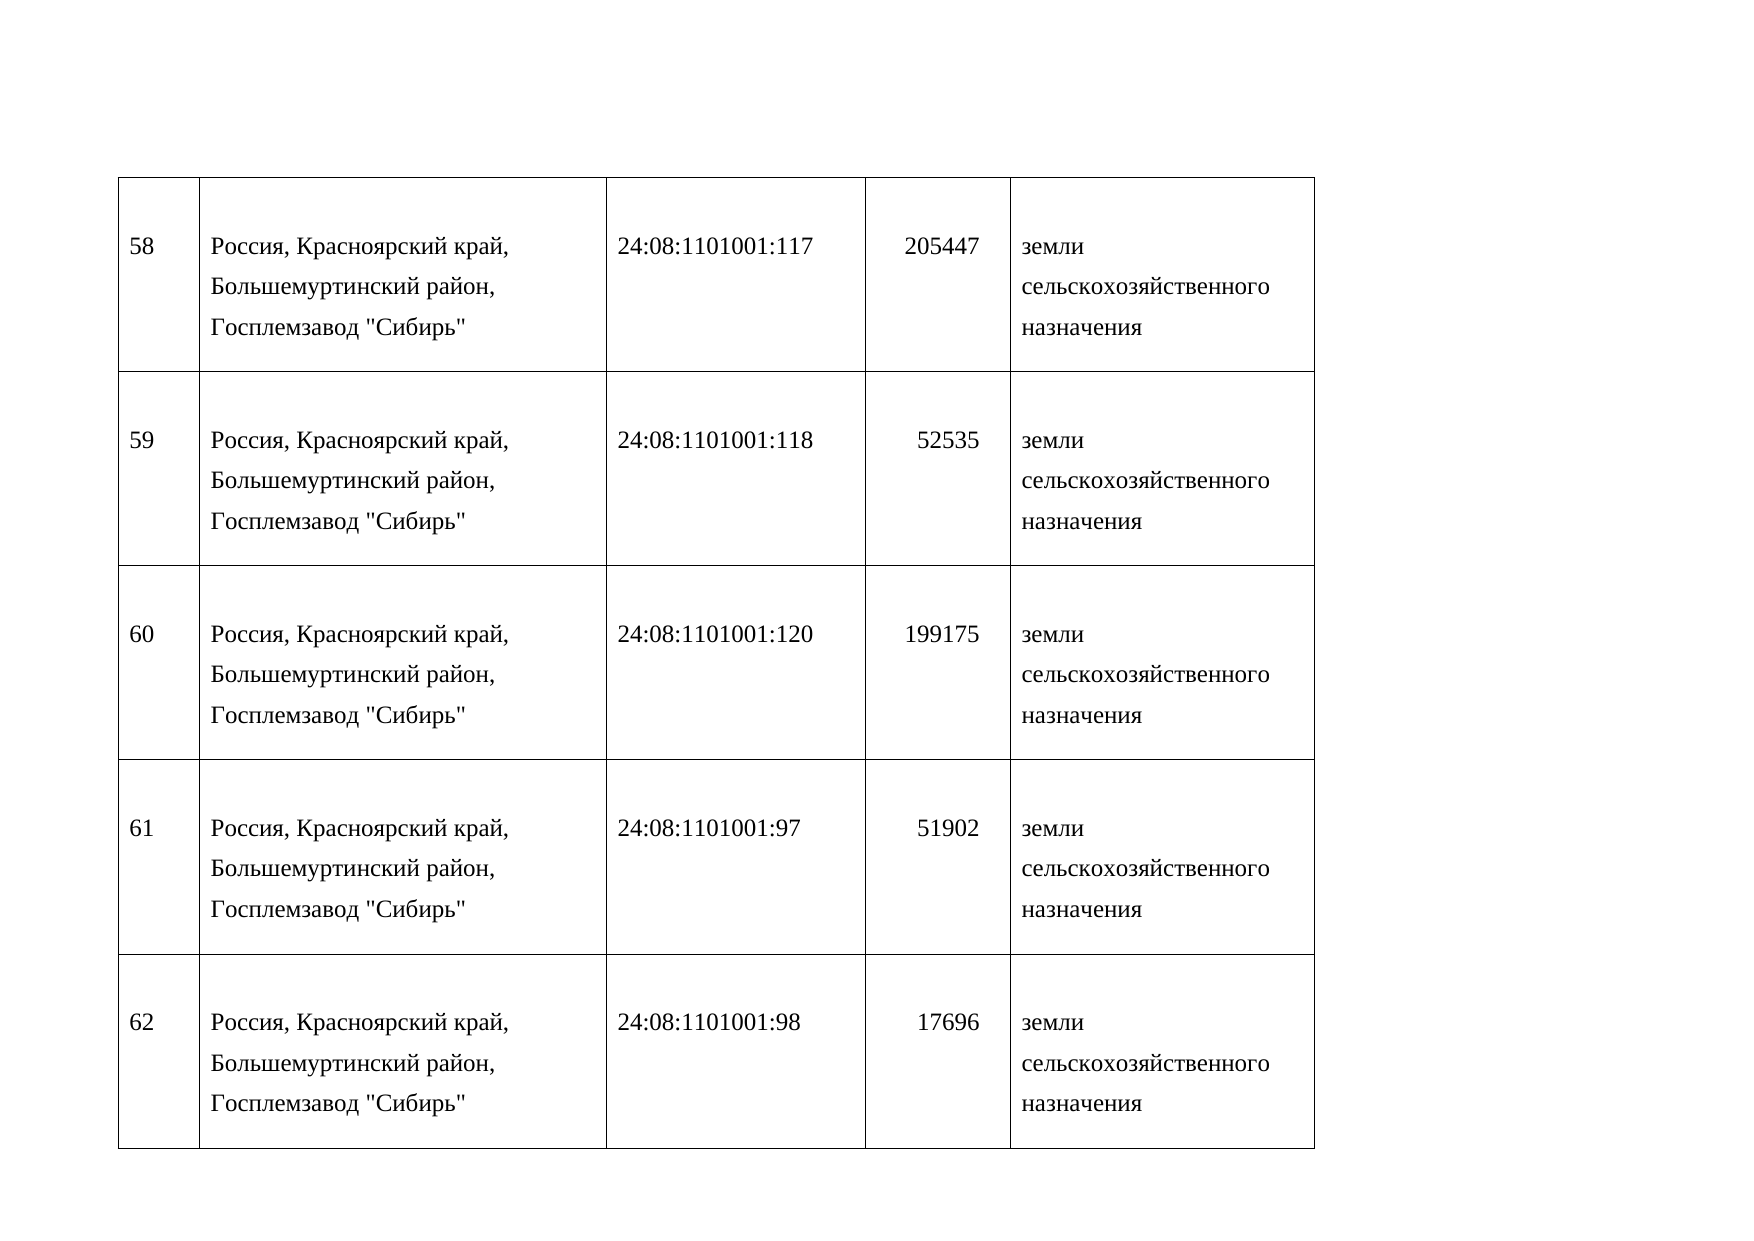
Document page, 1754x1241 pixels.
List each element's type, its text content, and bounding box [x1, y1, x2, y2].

table_cell земли сельскохозяйственного назначения [1011, 372, 1314, 565]
table_cell 52535 [866, 372, 1010, 565]
table_cell земли сельскохозяйственного назначения [1011, 760, 1314, 953]
table_cell 199175 [866, 566, 1010, 759]
table_cell 205447 [866, 178, 1010, 371]
table_cell 24:08:1101001:118 [607, 372, 865, 565]
table_cell 24:08:1101001:98 [607, 955, 865, 1147]
table_cell 60 [119, 566, 199, 759]
table_cell 17696 [866, 955, 1010, 1147]
table_cell 24:08:1101001:97 [607, 760, 865, 953]
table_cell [1011, 955, 1314, 1147]
table_cell 24:08:1101001:117 [607, 178, 865, 371]
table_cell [1011, 178, 1314, 371]
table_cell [200, 760, 606, 953]
table_cell 58 [119, 178, 199, 371]
table_cell земли сельскохозяйственного назначения [1011, 566, 1314, 759]
table_cell 24:08:1101001:120 [607, 566, 865, 759]
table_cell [200, 372, 606, 565]
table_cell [200, 955, 606, 1147]
table_cell 51902 [866, 760, 1010, 953]
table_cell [200, 178, 606, 371]
table_cell Россия, Красноярский край, Большемуртинский район, Госплемзавод "Сибирь" [200, 566, 606, 759]
table_cell 59 [119, 372, 199, 565]
table_cell 61 [119, 760, 199, 953]
table_cell 62 [119, 955, 199, 1147]
